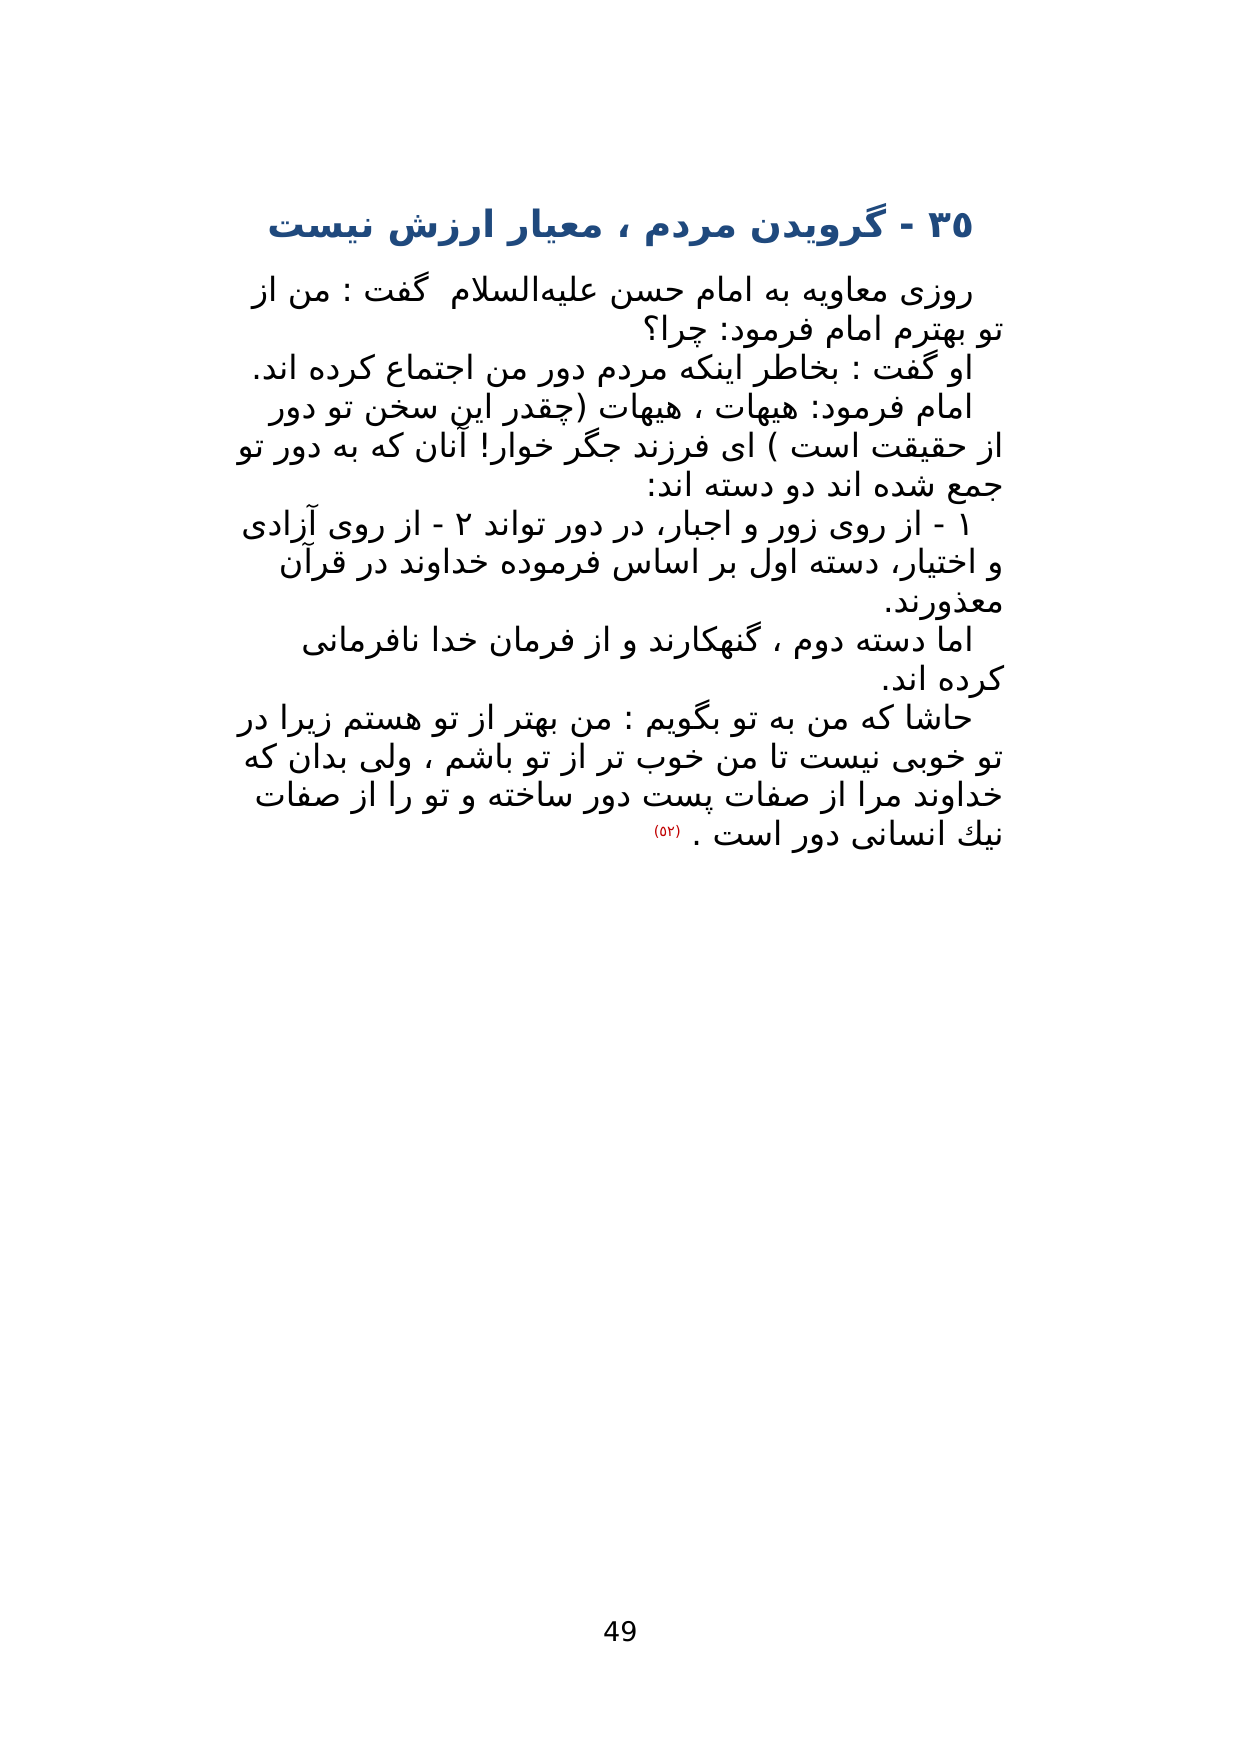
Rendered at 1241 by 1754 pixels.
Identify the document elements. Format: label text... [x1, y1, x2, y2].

text اما دسته دوم ، گنهكارند و از فرمان خدا نافرمانى كرده اند. [236, 621, 1004, 698]
text امام فرمود: هيهات ، هيهات (چقدر اين سخن تو دور از حقيقت است ) اى فرزند جگر خوار! آنان كه به دور تو جمع شده اند دو دسته اند: [236, 387, 1004, 504]
text حاشا كه من به تو بگويم : من بهتر از تو هستم زيرا در تو خوبى نيست تا من خوب تر از تو باشم ، ولى بدان كه خداوند مرا از صفات پست دور ساخته و تو را از صفات نيك انسانى دور است . (٥٢) [236, 698, 1004, 854]
text او گفت : بخاطر اينكه مردم دور من اجتماع كرده اند. [236, 348, 1004, 387]
subtitle ٣٥ - گرويدن مردم ، معيار ارزش نيست [236, 202, 1004, 246]
text ١ - از روى زور و اجبار، در دور تواند ٢ - از روى آزادى و اختيار، دسته اول بر اساس فرموده خداوند در قرآن معذورند. [236, 504, 1004, 621]
text روزى معاويه به امام حسن عليه‌السلام گفت : من از تو بهترم امام فرمود: چرا؟ [236, 271, 1004, 348]
